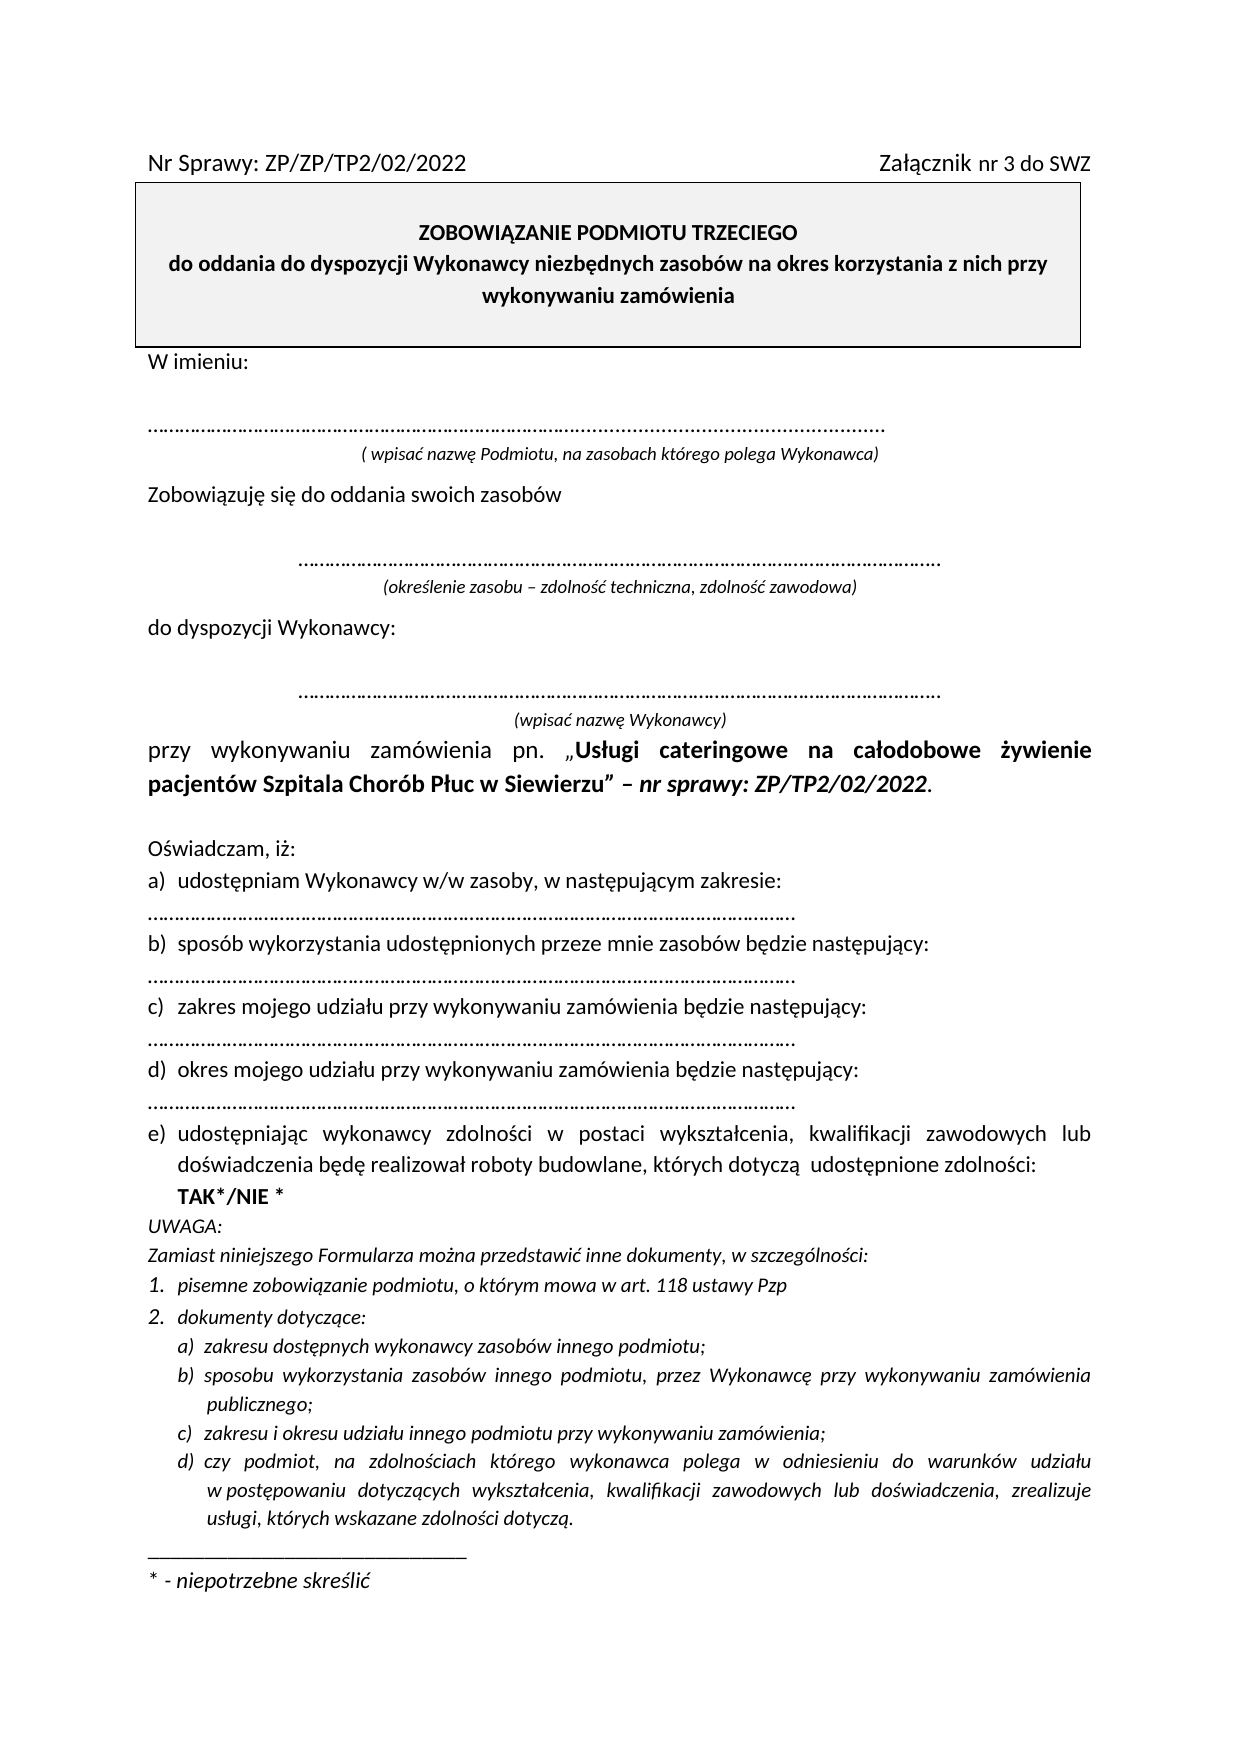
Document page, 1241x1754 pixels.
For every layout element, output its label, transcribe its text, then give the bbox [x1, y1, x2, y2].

text (określenie zasobu – zdolność techniczna, zdolność zawodowa) [148, 575, 1093, 598]
table_header ZOBOWIĄZANIE PODMIOTU TRZECIEGO do oddania do dyspozycji Wykonawcy niezbędnych zasobów na okres korzystania z nich przy wykonywaniu zamówienia [136, 183, 1080, 346]
text ____________________________ [148, 1534, 1093, 1562]
list pisemne zobowiązanie podmiotu, o którym mowa w art. 118 ustawy Pzp [148, 1271, 1093, 1299]
text …………………………………………………………………………………………………………… [148, 961, 1093, 989]
list czy podmiot, na zdolnościach którego wykonawca polega w odniesieniu do warunków udziału w postępowaniu dotyczących wykształcenia, kwalifikacji zawodowych lub doświadczenia, zrealizuje usługi, których wskazane zdolności dotyczą. [177, 1448, 1093, 1531]
list zakres mojego udziału przy wykonywaniu zamówienia będzie następujący: [148, 992, 1093, 1020]
text ………………………………………………………………………………………………………….. [148, 544, 1093, 572]
text ( wpisać nazwę Podmiotu, na zasobach którego polega Wykonawca) [148, 442, 1093, 465]
list udostępniając wykonawcy zdolności w postaci wykształcenia, kwalifikacji zawodowych lub doświadczenia będę realizował roboty budowlane, których dotyczą udostępnione zdolności: [148, 1119, 1093, 1178]
text Oświadczam, iż: [148, 834, 1093, 863]
text …………………………………………………………………………………………………………… [148, 1024, 1093, 1052]
text UWAGA: [148, 1213, 1093, 1239]
text przy wykonywaniu zamówienia pn. „Usługi cateringowe na całodobowe żywienie pacjentów Szpitala Chorób Płuc w Siewierzu” – nr sprawy: ZP/TP2/02/2022. [148, 734, 1093, 799]
text W imieniu: [148, 347, 1093, 376]
text TAK*/NIE * [177, 1182, 1093, 1210]
text ………………………………………………………………………………………………………….. [148, 677, 1093, 705]
list sposób wykorzystania udostępnionych przeze mnie zasobów będzie następujący: [148, 929, 1093, 957]
text ………………………………………………………………………...................................................... [148, 411, 1093, 439]
list dokumenty dotyczące: [148, 1302, 1093, 1330]
text Nr Sprawy: ZP/ZP/TP2/02/2022 Załącznik nr 3 do SWZ [333, 148, 1093, 178]
list zakresu i okresu udziału innego podmiotu przy wykonywaniu zamówienia; [177, 1420, 1093, 1445]
text Nr Sprawy: ZP/ZP/TP2/02/2022 Załącznik nr 3 do SWZ [148, 148, 299, 178]
list udostępniam Wykonawcy w/w zasoby, w następującym zakresie: [148, 866, 1093, 894]
list zakresu dostępnych wykonawcy zasobów innego podmiotu; [177, 1334, 1093, 1359]
list okres mojego udziału przy wykonywaniu zamówienia będzie następujący: [148, 1056, 1093, 1083]
text …………………………………………………………………………………………………………… [148, 1087, 1093, 1115]
text Zamiast niniejszego Formularza można przedstawić inne dokumenty, w szczególności: [148, 1242, 1093, 1267]
list sposobu wykorzystania zasobów innego podmiotu, przez Wykonawcę przy wykonywaniu zamówienia publicznego; [177, 1362, 1093, 1416]
text Zobowiązuję się do oddania swoich zasobów [148, 481, 1093, 508]
text * - niepotrzebne skreślić [148, 1566, 1093, 1594]
text do dyspozycji Wykonawcy: [148, 613, 1093, 642]
text …………………………………………………………………………………………………………… [148, 898, 1093, 926]
text (wpisać nazwę Wykonawcy) [148, 708, 1093, 731]
